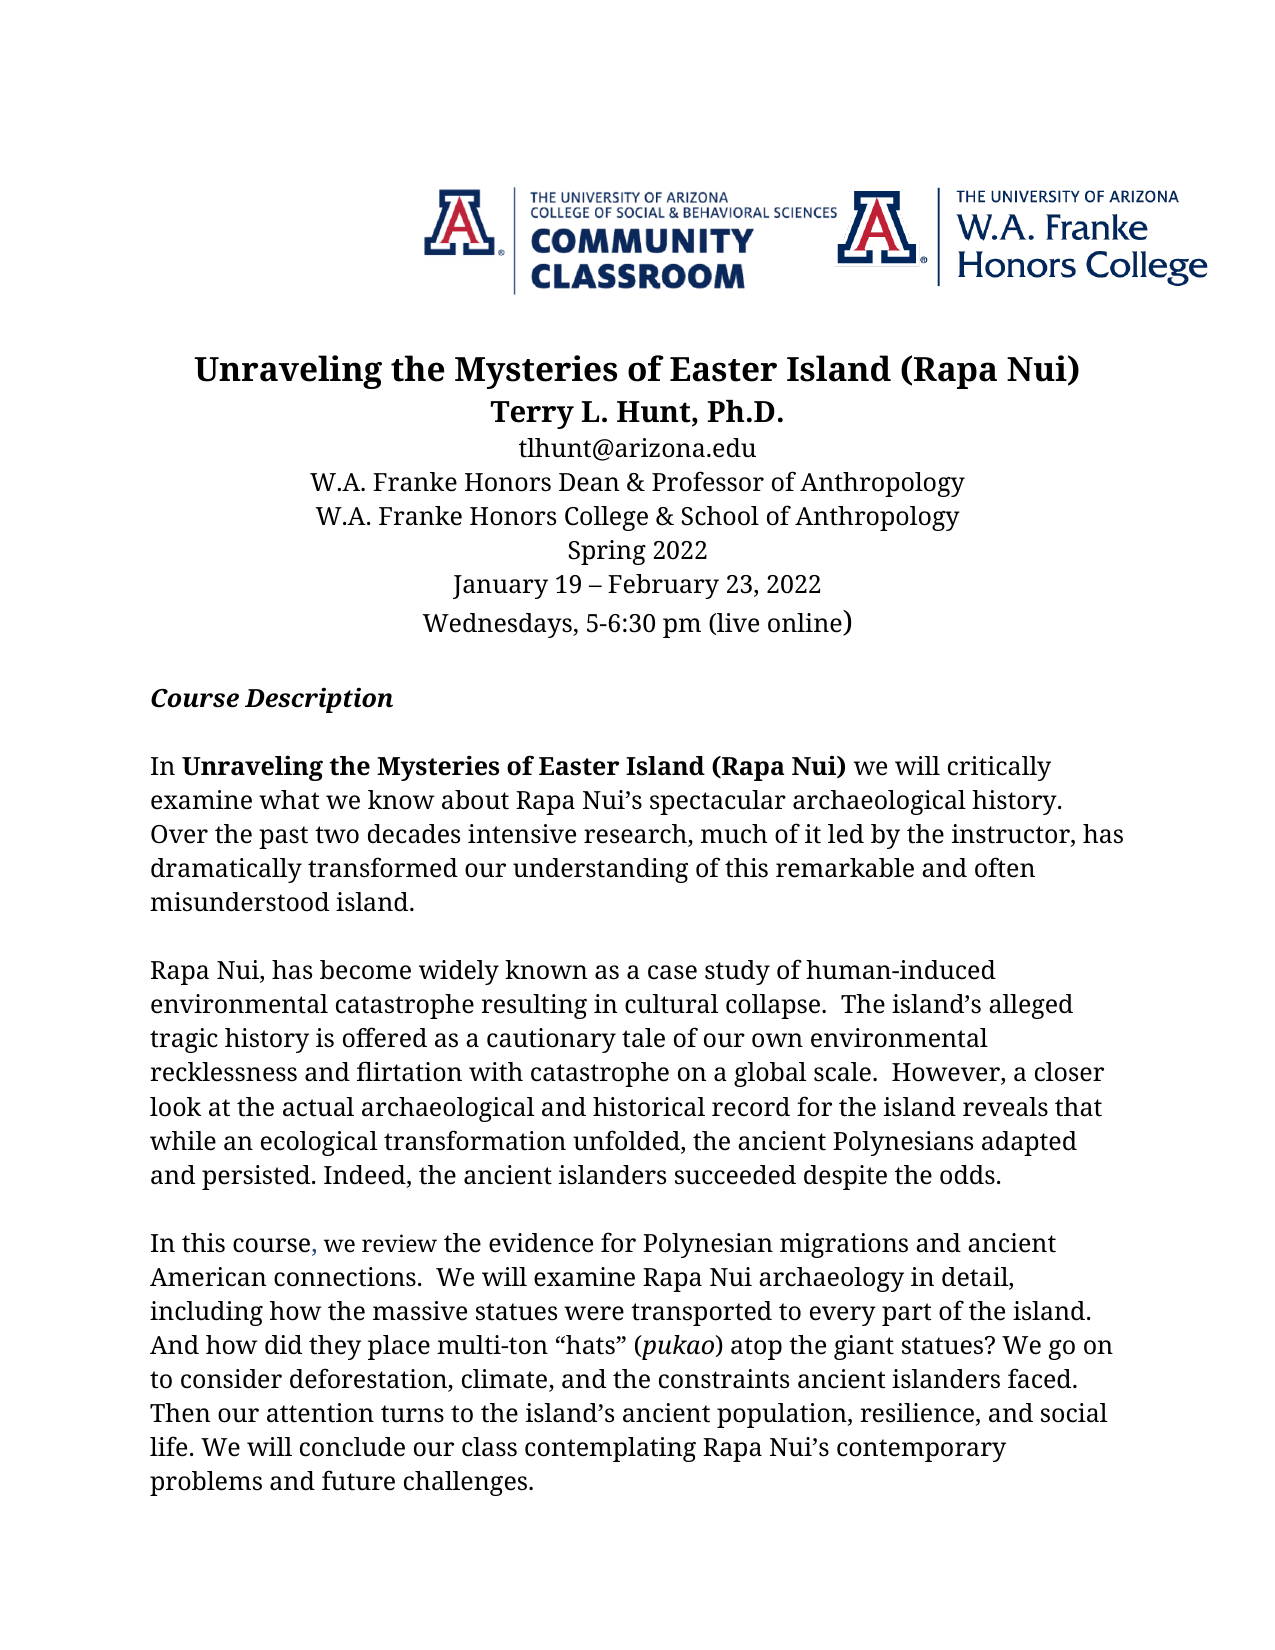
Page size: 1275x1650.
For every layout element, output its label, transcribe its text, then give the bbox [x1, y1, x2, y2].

text tlhunt@arizona.edu [150, 431, 1125, 465]
text Spring 2022 [150, 533, 1125, 567]
text Rapa Nui, has become widely known as a case study of human-induced environmental catastrophe resulting in cultural collapse. The island’s alleged tragic history is offered as a cautionary tale of our own environmental recklessness and flirtation with catastrophe on a global scale. However, a closer look at the actual archaeological and historical record for the island reveals that while an ecological transformation unfolded, the ancient Polynesians adapted and persisted. Indeed, the ancient islanders succeeded despite the odds. [150, 953, 1125, 1191]
text W.A. Franke Honors College & School of Anthropology [150, 499, 1125, 533]
text Unraveling the Mysteries of Easter Island (Rapa Nui) [150, 346, 1125, 391]
text Course Description [150, 680, 1125, 714]
text Wednesdays, 5-6:30 pm (live online) [150, 601, 1125, 641]
text Terry L. Hunt, Ph.D. [150, 391, 1125, 431]
text In this course, we review the evidence for Polynesian migrations and ancient American connections. We will examine Rapa Nui archaeology in detail, including how the massive statues were transported to every part of the island. And how did they place multi-ton “hats” (pukao) atop the giant statues? We go on to consider deforestation, climate, and the constraints ancient islanders faced. Then our attention turns to the island’s ancient population, resilience, and social life. We will conclude our class contemplating Rapa Nui’s contemporary problems and future challenges. [150, 1225, 1125, 1498]
picture [400, 150, 1209, 301]
text January 19 – February 23, 2022 [150, 567, 1125, 601]
text W.A. Franke Honors Dean & Professor of Anthropology [150, 465, 1125, 499]
text In Unraveling the Mysteries of Easter Island (Rapa Nui) we will critically examine what we know about Rapa Nui’s spectacular archaeological history. Over the past two decades intensive research, much of it led by the instructor, has dramatically transformed our understanding of this remarkable and often misunderstood island. [150, 748, 1125, 919]
